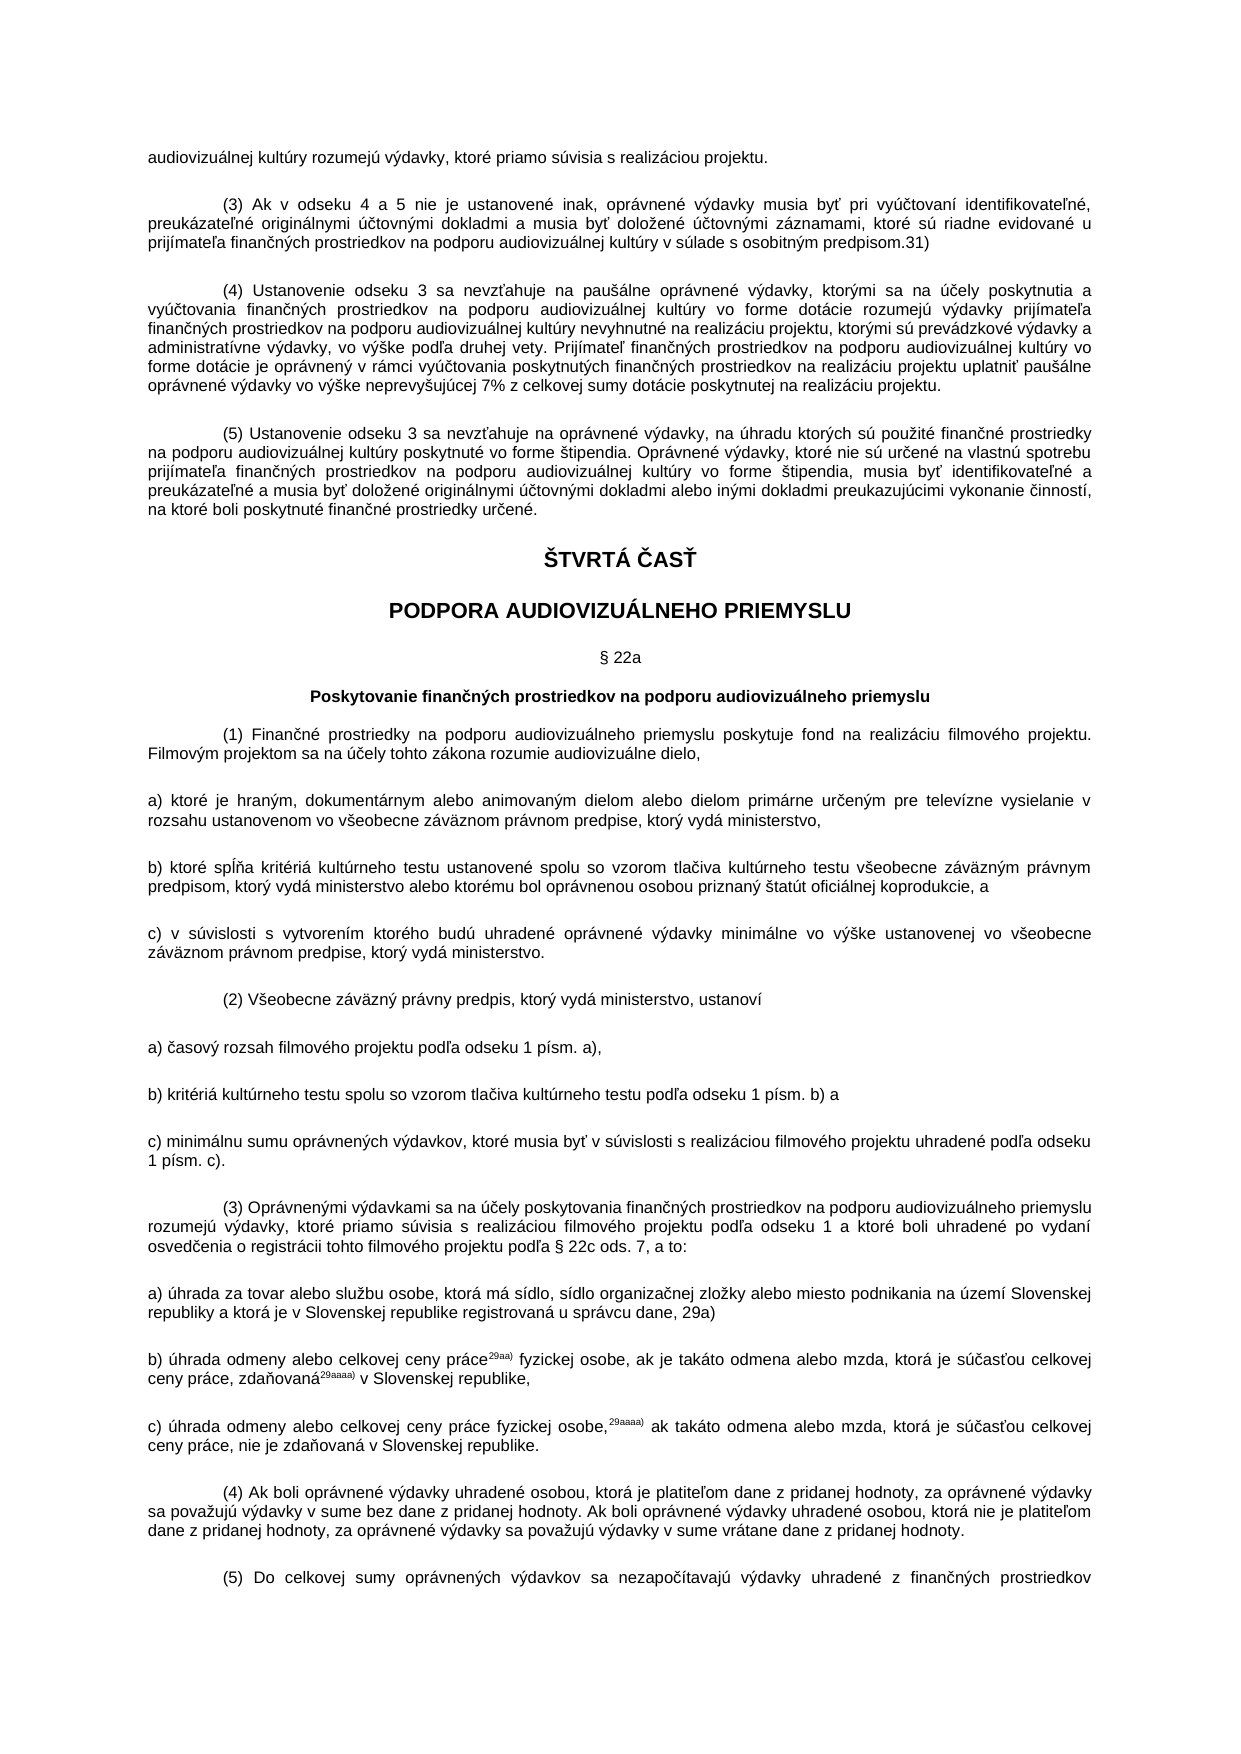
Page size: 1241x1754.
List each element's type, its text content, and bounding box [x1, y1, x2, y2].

text c) v súvislosti s vytvorením ktorého budú uhradené oprávnené výdavky minimálne vo výške ustanovenej vo všeobecne záväznom právnom predpise, ktorý vydá ministerstvo. [148, 924, 1092, 962]
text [148, 1568, 1092, 1587]
text (1) Finančné prostriedky na podporu audiovizuálneho priemyslu poskytuje fond na realizáciu filmového projektu. Filmovým projektom sa na účely tohto zákona rozumie audiovizuálne dielo, [148, 725, 1092, 763]
text b) ktoré spĺňa kritériá kultúrneho testu ustanovené spolu so vzorom tlačiva kultúrneho testu všeobecne záväzným právnym predpisom, ktorý vydá ministerstvo alebo ktorému bol oprávnenou osobou priznaný štatút oficiálnej koprodukcie, a [148, 857, 1092, 896]
text a) úhrada za tovar alebo službu osobe, ktorá má sídlo, sídlo organizačnej zložky alebo miesto podnikania na území Slovenskej republiky a ktorá je v Slovenskej republike registrovaná u správcu dane, 29a) [148, 1284, 1092, 1322]
text (3) Oprávnenými výdavkami sa na účely poskytovania finančných prostriedkov na podporu audiovizuálneho priemyslu rozumejú výdavky, ktoré priamo súvisia s realizáciou filmového projektu podľa odseku 1 a ktoré boli uhradené po vydaní osvedčenia o registrácii tohto filmového projektu podľa § 22c ods. 7, a to: [148, 1198, 1092, 1256]
text a) časový rozsah filmového projektu podľa odseku 1 písm. a), [148, 1037, 1092, 1057]
text (3) Ak v odseku 4 a 5 nie je ustanovené inak, oprávnené výdavky musia byť pri vyúčtovaní identifikovateľné, preukázateľné originálnymi účtovnými dokladmi a musia byť doložené účtovnými záznamami, ktoré sú riadne evidované u prijímateľa finančných prostriedkov na podporu audiovizuálnej kultúry v súlade s osobitným predpisom.31) [148, 195, 1092, 252]
text c) úhrada odmeny alebo celkovej ceny práce fyzickej osobe,29aaaa) ak takáto odmena alebo mzda, ktorá je súčasťou celkovej ceny práce, nie je zdaňovaná v Slovenskej republike. [148, 1416, 1092, 1455]
text (4) Ustanovenie odseku 3 sa nevzťahuje na paušálne oprávnené výdavky, ktorými sa na účely poskytnutia a vyúčtovania finančných prostriedkov na podporu audiovizuálnej kultúry vo forme dotácie rozumejú výdavky prijímateľa finančných prostriedkov na podporu audiovizuálnej kultúry nevyhnutné na realizáciu projektu, ktorými sú prevádzkové výdavky a administratívne výdavky, vo výške podľa druhej vety. Prijímateľ finančných prostriedkov na podporu audiovizuálnej kultúry vo forme dotácie je oprávnený v rámci vyúčtovania poskytnutých finančných prostriedkov na realizáciu projektu uplatniť paušálne oprávnené výdavky vo výške neprevyšujúcej 7% z celkovej sumy dotácie poskytnutej na realizáciu projektu. [148, 280, 1092, 395]
text § 22a [148, 648, 1092, 667]
text (5) Ustanovenie odseku 3 sa nevzťahuje na oprávnené výdavky, na úhradu ktorých sú použité finančné prostriedky na podporu audiovizuálnej kultúry poskytnuté vo forme štipendia. Oprávnené výdavky, ktoré nie sú určené na vlastnú spotrebu prijímateľa finančných prostriedkov na podporu audiovizuálnej kultúry vo forme štipendia, musia byť identifikovateľné a preukázateľné a musia byť doložené originálnymi účtovnými dokladmi alebo inými dokladmi preukazujúcimi vykonanie činností, na ktoré boli poskytnuté finančné prostriedky určené. [148, 423, 1092, 519]
text Poskytovanie finančných prostriedkov na podporu audiovizuálneho priemyslu [148, 686, 1092, 706]
text (2) Všeobecne záväzný právny predpis, ktorý vydá ministerstvo, ustanoví [148, 990, 1092, 1009]
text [148, 148, 1092, 167]
text c) minimálnu sumu oprávnených výdavkov, ktoré musia byť v súvislosti s realizáciou filmového projektu uhradené podľa odseku 1 písm. c). [148, 1132, 1092, 1170]
text b) kritériá kultúrneho testu spolu so vzorom tlačiva kultúrneho testu podľa odseku 1 písm. b) a [148, 1084, 1092, 1104]
text PODPORA AUDIOVIZUÁLNEHO PRIEMYSLU [148, 598, 1092, 623]
text a) ktoré je hraným, dokumentárnym alebo animovaným dielom alebo dielom primárne určeným pre televízne vysielanie v rozsahu ustanovenom vo všeobecne záväznom právnom predpise, ktorý vydá ministerstvo, [148, 791, 1092, 829]
text ŠTVRTÁ ČASŤ [148, 547, 1092, 572]
text (4) Ak boli oprávnené výdavky uhradené osobou, ktorá je platiteľom dane z pridanej hodnoty, za oprávnené výdavky sa považujú výdavky v sume bez dane z pridanej hodnoty. Ak boli oprávnené výdavky uhradené osobou, ktorá nie je platiteľom dane z pridanej hodnoty, za oprávnené výdavky sa považujú výdavky v sume vrátane dane z pridanej hodnoty. [148, 1483, 1092, 1540]
text b) úhrada odmeny alebo celkovej ceny práce29aa) fyzickej osobe, ak je takáto odmena alebo mzda, ktorá je súčasťou celkovej ceny práce, zdaňovaná29aaaa) v Slovenskej republike, [148, 1350, 1092, 1388]
